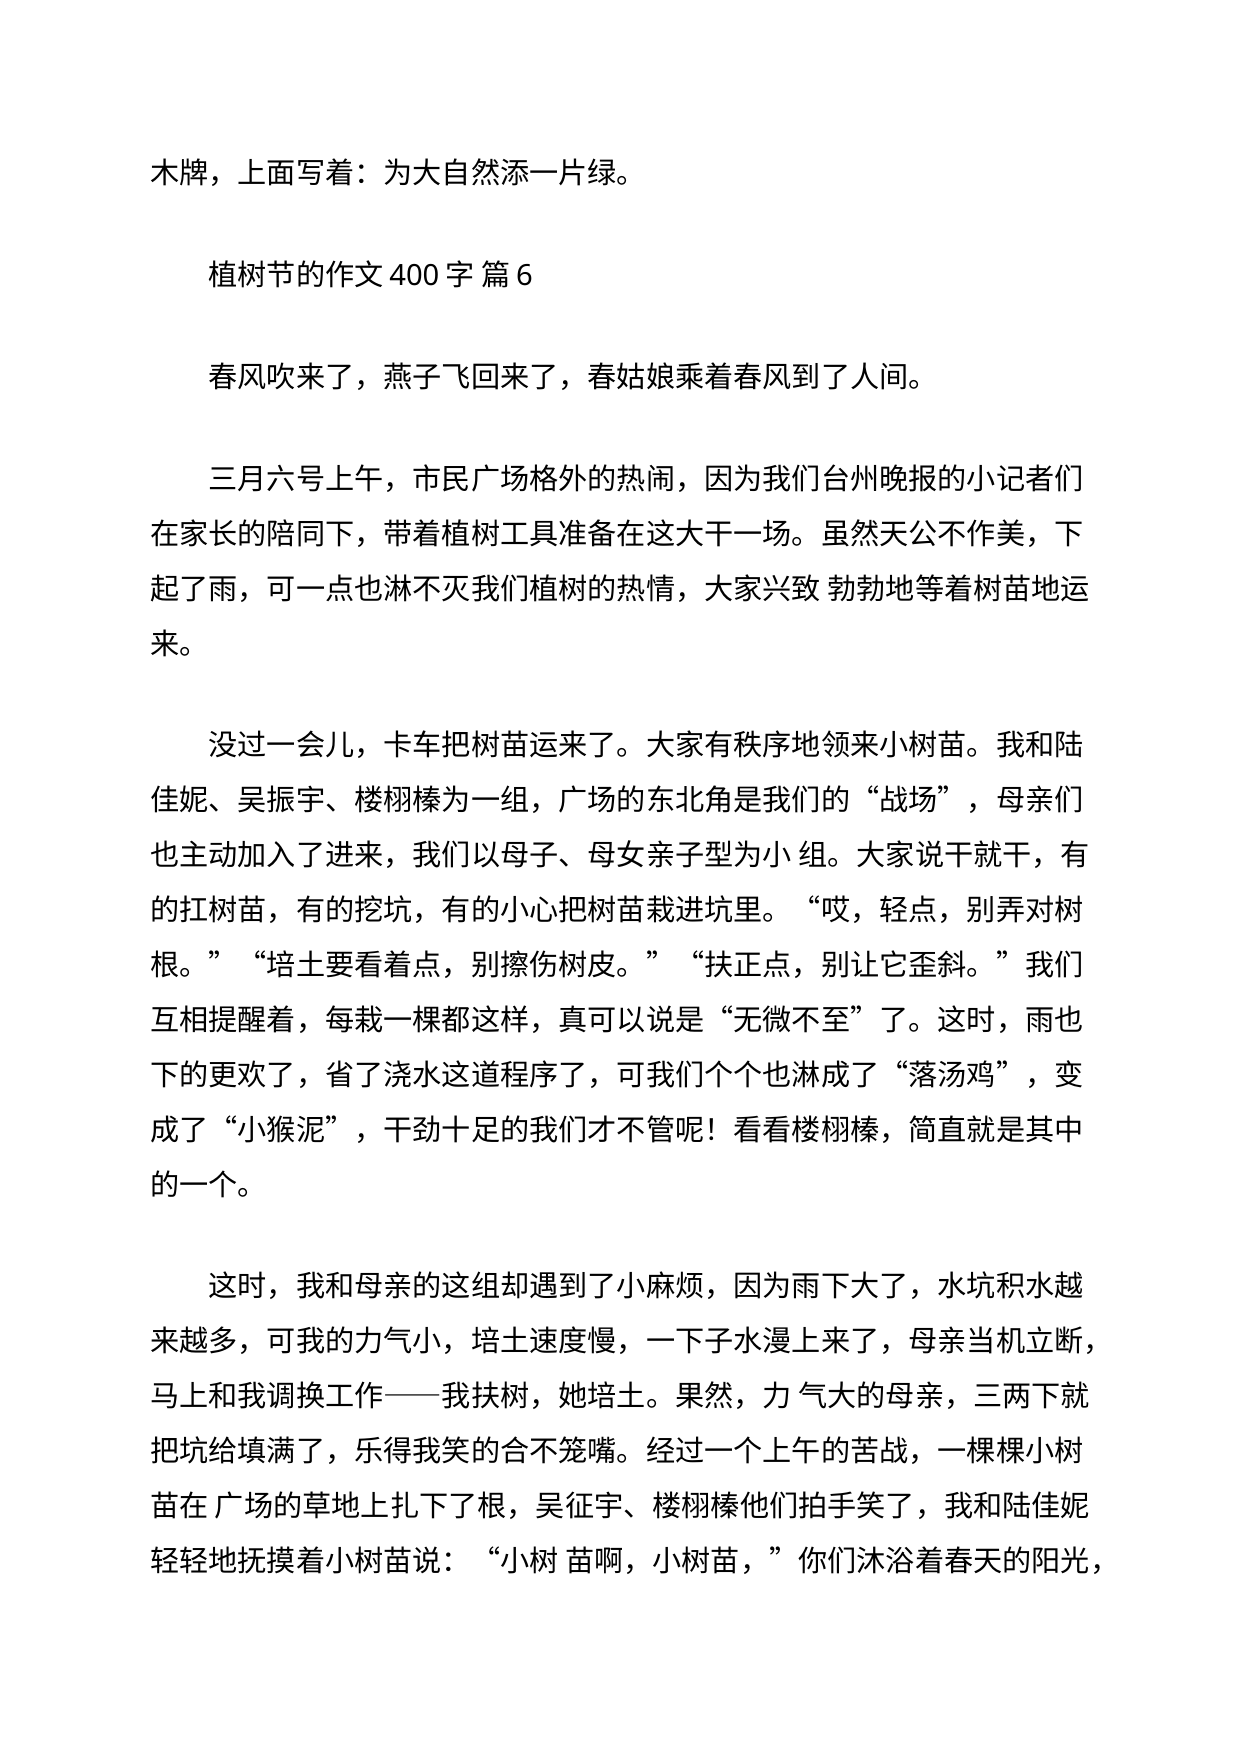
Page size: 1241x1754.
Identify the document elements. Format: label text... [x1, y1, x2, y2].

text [150, 150, 1090, 192]
text 植树节的作文400字 篇6 [150, 252, 1090, 294]
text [150, 1263, 1090, 1580]
text 春风吹来了，燕子飞回来了，春姑娘乘着春风到了人间。 [150, 354, 1090, 396]
text 没过一会儿，卡车把树苗运来了。大家有秩序地领来小树苗。我和陆佳妮、吴振宇、楼栩榛为一组，广场的东北角是我们的“战场”，母亲们也主动加入了进来，我们以母子、母女亲子型为小 组。大家说干就干，有的扛树苗，有的挖坑，有的小心把树苗栽进坑里。“哎，轻点，别弄对树根。”“培土要看着点，别擦伤树皮。”“扶正点，别让它歪斜。”我们互相提醒着，每栽一棵都这样，真可以说是“无微不至”了。这时，雨也下的更欢了，省了浇水这道程序了，可我们个个也淋成了“落汤鸡”，变成了“小猴泥”，干劲十足的我们才不管呢！看看楼栩榛，简直就是其中的一个。 [150, 722, 1090, 1203]
text 三月六号上午，市民广场格外的热闹，因为我们台州晚报的小记者们在家长的陪同下，带着植树工具准备在这大干一场。虽然天公不作美，下起了雨，可一点也淋不灭我们植树的热情，大家兴致 勃勃地等着树苗地运来。 [150, 456, 1090, 662]
